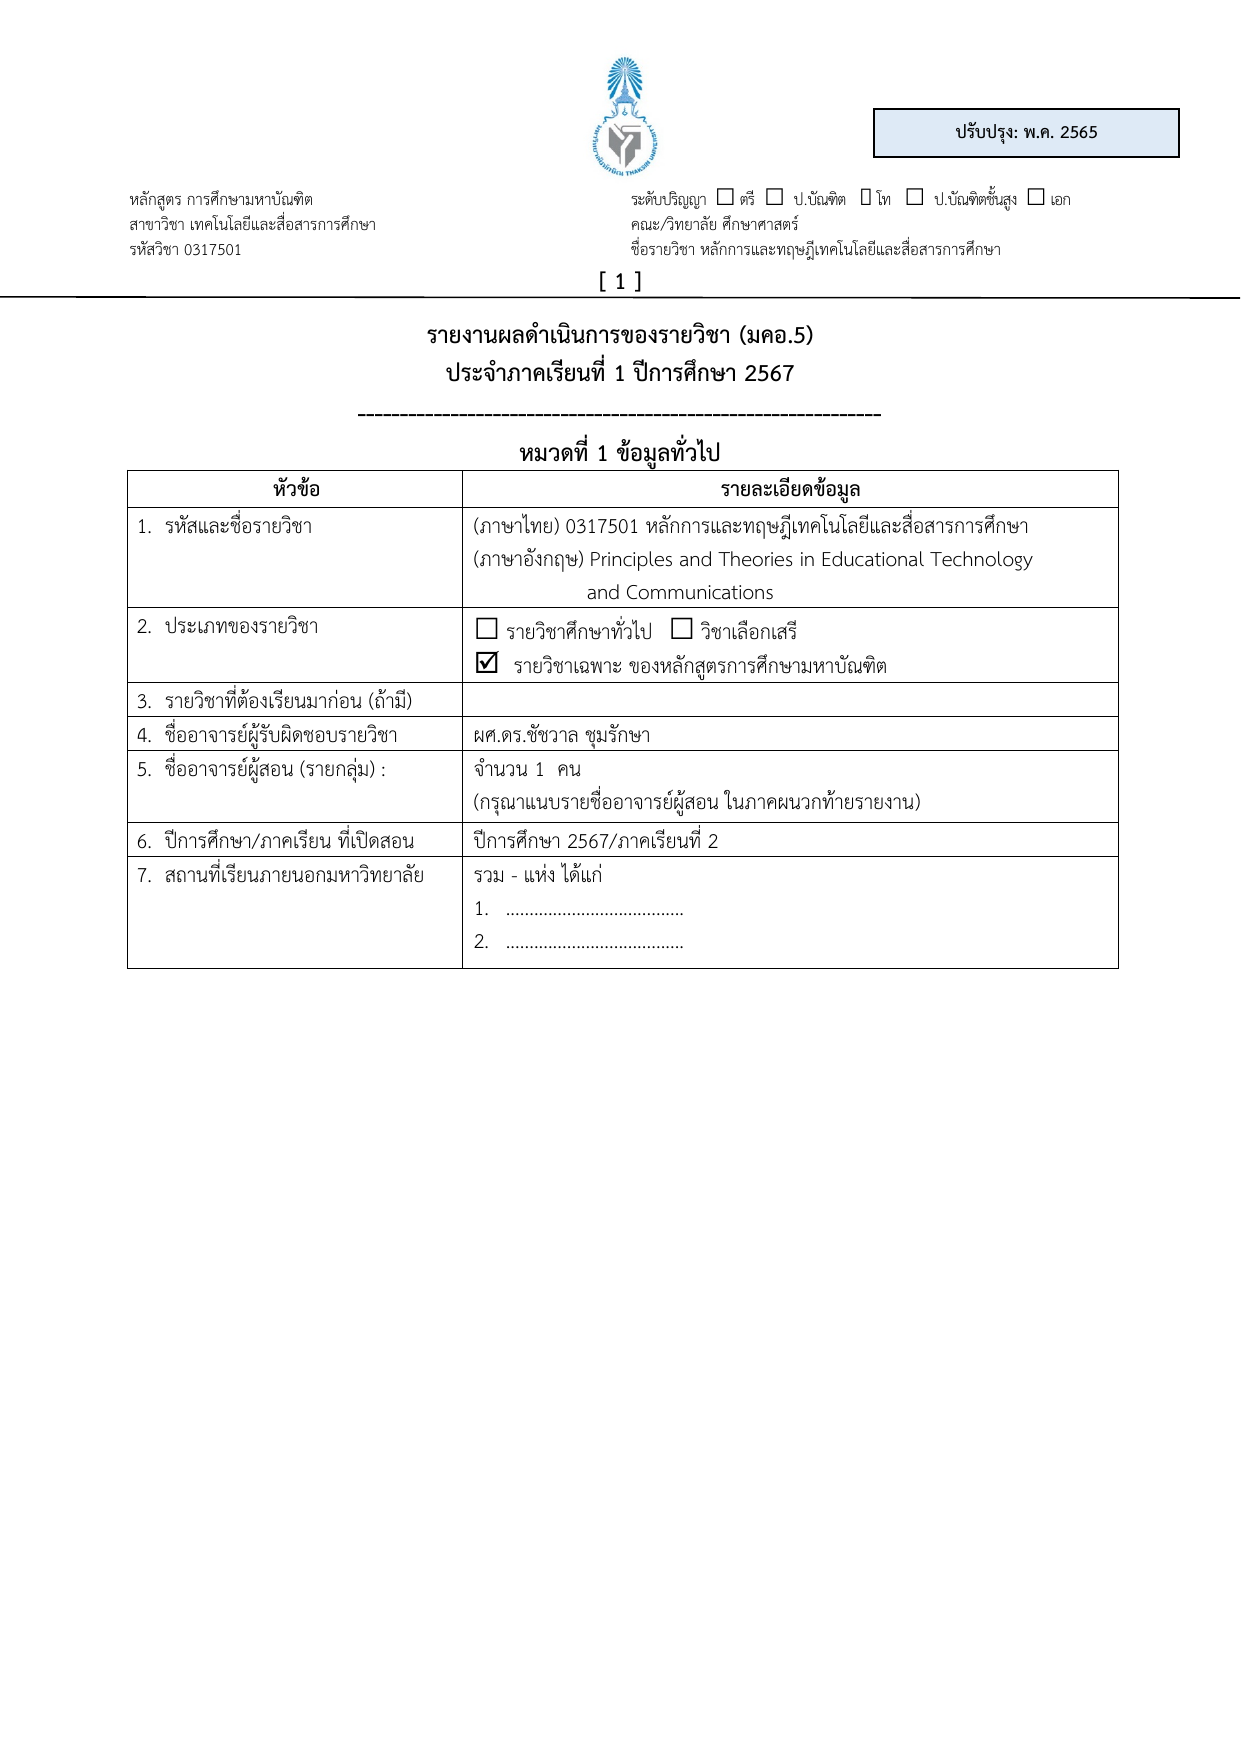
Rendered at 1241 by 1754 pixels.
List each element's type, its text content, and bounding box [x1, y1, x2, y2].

table_header รายละเอียดข้อมูล [463, 471, 1118, 507]
table_cell [463, 683, 1118, 716]
table_cell ประเภทของรายวิชา [128, 608, 462, 682]
text รายงานผลดำเนินการของรายวิชา (มคอ.5) [118, 314, 1122, 352]
table_cell รหัสและชื่อรายวิชา [128, 508, 462, 607]
table_cell รายวิชาศึกษาทั่วไป วิชาเลือกเสรี รายวิชาเฉพาะ ของหลักสูตรการศึกษามหาบัณฑิต [463, 608, 1118, 682]
table_cell (ภาษาไทย) 0317501 หลักการและทฤษฎีเทคโนโลยีและสื่อสารการศึกษา (ภาษาอังกฤษ) Principles and Theories in Educational Technology and Communications [463, 508, 1118, 607]
table_cell ชื่ออาจารย์ผู้สอน (รายกลุ่ม) : [128, 751, 462, 822]
table_cell ปีการศึกษา/ภาคเรียน ที่เปิดสอน [128, 823, 462, 856]
table_cell ชื่ออาจารย์ผู้รับผิดชอบรายวิชา [128, 717, 462, 750]
table_cell จำนวน 1 คน (กรุณาแนบรายชื่ออาจารย์ผู้สอน ในภาคผนวกท้ายรายงาน) [463, 751, 1118, 822]
text -------------------------------------------------------------- [118, 389, 1122, 432]
picture [582, 46, 667, 185]
table_cell ปีการศึกษา 2567/ภาคเรียนที่ 2 [463, 823, 1118, 856]
text ประจำภาคเรียนที่ 1 ปีการศึกษา 2567 [118, 352, 1122, 389]
table_cell สถานที่เรียนภายนอกมหาวิทยาลัย [128, 857, 462, 967]
table_cell รวม - แห่ง ได้แก่ 1. 2. [463, 857, 1118, 967]
text หมวดที่ 1 ข้อมูลทั่วไป [118, 432, 1122, 469]
table_cell รายวิชาที่ต้องเรียนมาก่อน (ถ้ามี) [128, 683, 462, 716]
table_header หัวข้อ [128, 471, 462, 507]
table_cell ผศ.ดร.ชัชวาล ชุมรักษา [463, 717, 1118, 750]
